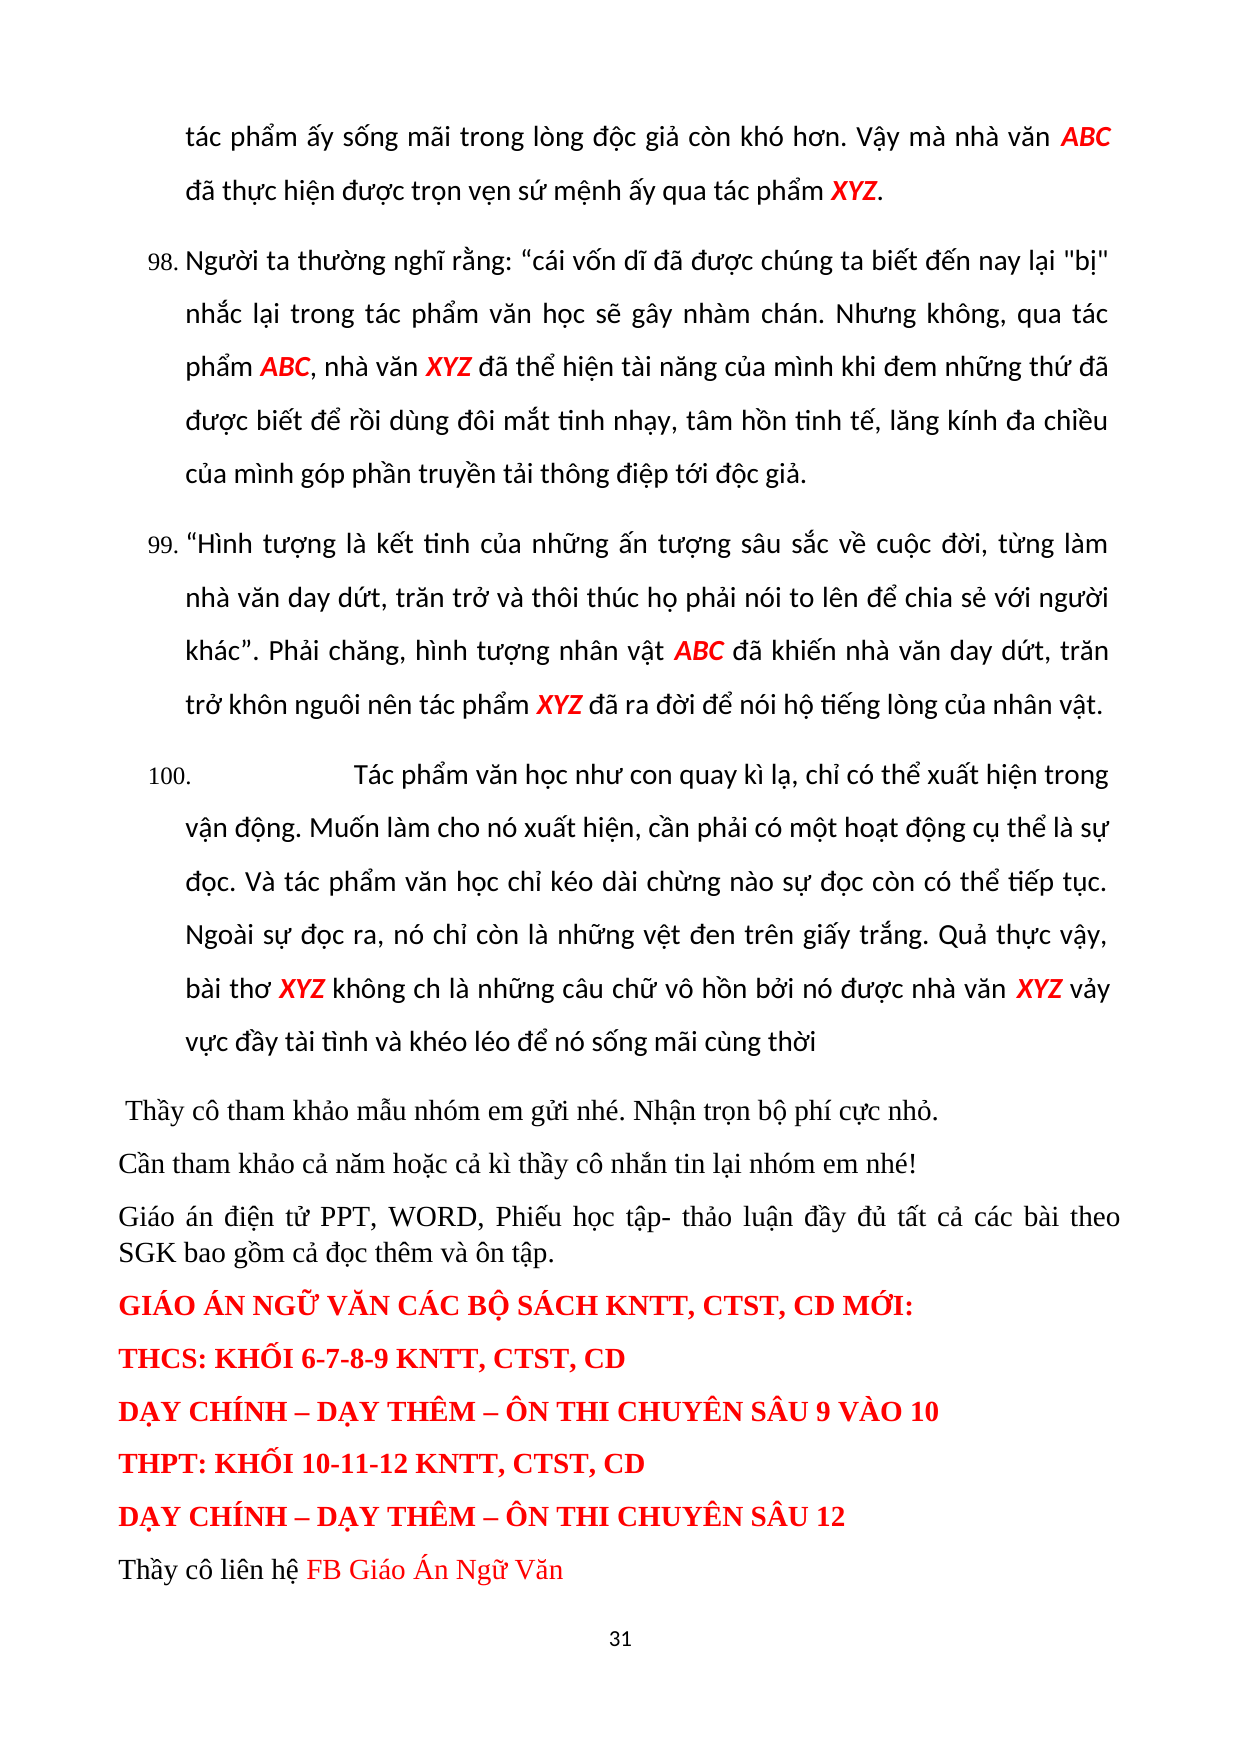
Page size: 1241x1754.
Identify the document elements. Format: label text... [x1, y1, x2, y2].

text Thầy cô tham khảo mẫu nhóm em gửi nhé. Nhận trọn bộ phí cực nhỏ. [118, 1093, 1122, 1127]
text DẠY CHÍNH – DẠY THÊM – ÔN THI CHUYÊN SÂU 12 [118, 1499, 1122, 1533]
list Tác phẩm văn học như con quay kì lạ, chỉ có thể xuất hiện trong vận động. Muốn làm cho nó xuất hiện, cần phải có một hoạt động cụ thể là sự đọc. Và tác phẩm văn học chỉ kéo dài chừng nào sự đọc còn có thể tiếp tục. Ngoài sự đọc ra, nó chỉ còn là những vệt đen trên giấy trắng. Quả thực vậy, bài thơ XYZ không ch là những câu chữ vô hồn bởi nó được nhà văn XYZ vảy vực đầy tài tình và khéo léo để nó sống mãi cùng thời [148, 756, 1110, 1059]
text DẠY CHÍNH – DẠY THÊM – ÔN THI CHUYÊN SÂU 9 VÀO 10 [118, 1394, 1122, 1427]
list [148, 118, 1110, 207]
text THPT: KHỐI 10-11-12 KNTT, CTST, CD [118, 1446, 1122, 1480]
text Cần tham khảo cả năm hoặc cả kì thầy cô nhắn tin lại nhóm em nhé! [118, 1146, 1122, 1180]
text THCS: KHỐI 6-7-8-9 KNTT, CTST, CD [118, 1341, 1122, 1374]
text Thầy cô liên hệ FB Giáo Án Ngữ Văn [118, 1552, 1122, 1586]
text GIÁO ÁN NGỮ VĂN CÁC BỘ SÁCH KNTT, CTST, CD MỚI: [118, 1288, 1122, 1322]
text Giáo án điện tử PPT, WORD, Phiếu học tập- thảo luận đầy đủ tất cả các bài theo SGK bao gồm cả đọc thêm và ôn tập. [118, 1199, 1122, 1269]
list Người ta thường nghĩ rằng: “cái vốn dĩ đã được chúng ta biết đến nay lại "bị" nhắc lại trong tác phẩm văn học sẽ gây nhàm chán. Nhưng không, qua tác phẩm ABC, nhà văn XYZ đã thể hiện tài năng của mình khi đem những thứ đã được biết để rồi dùng đôi mắt tinh nhạy, tâm hồn tinh tế, lăng kính đa chiều của mình góp phần truyền tải thông điệp tới độc giả. [148, 242, 1110, 491]
list “Hình tượng là kết tinh của những ấn tượng sâu sắc về cuộc đời, từng làm nhà văn day dứt, trăn trở và thôi thúc họ phải nói to lên để chia sẻ với người khác”. Phải chăng, hình tượng nhân vật ABC đã khiến nhà văn day dứt, trăn trở khôn nguôi nên tác phẩm XYZ đã ra đời để nói hộ tiếng lòng của nhân vật. [148, 526, 1110, 721]
